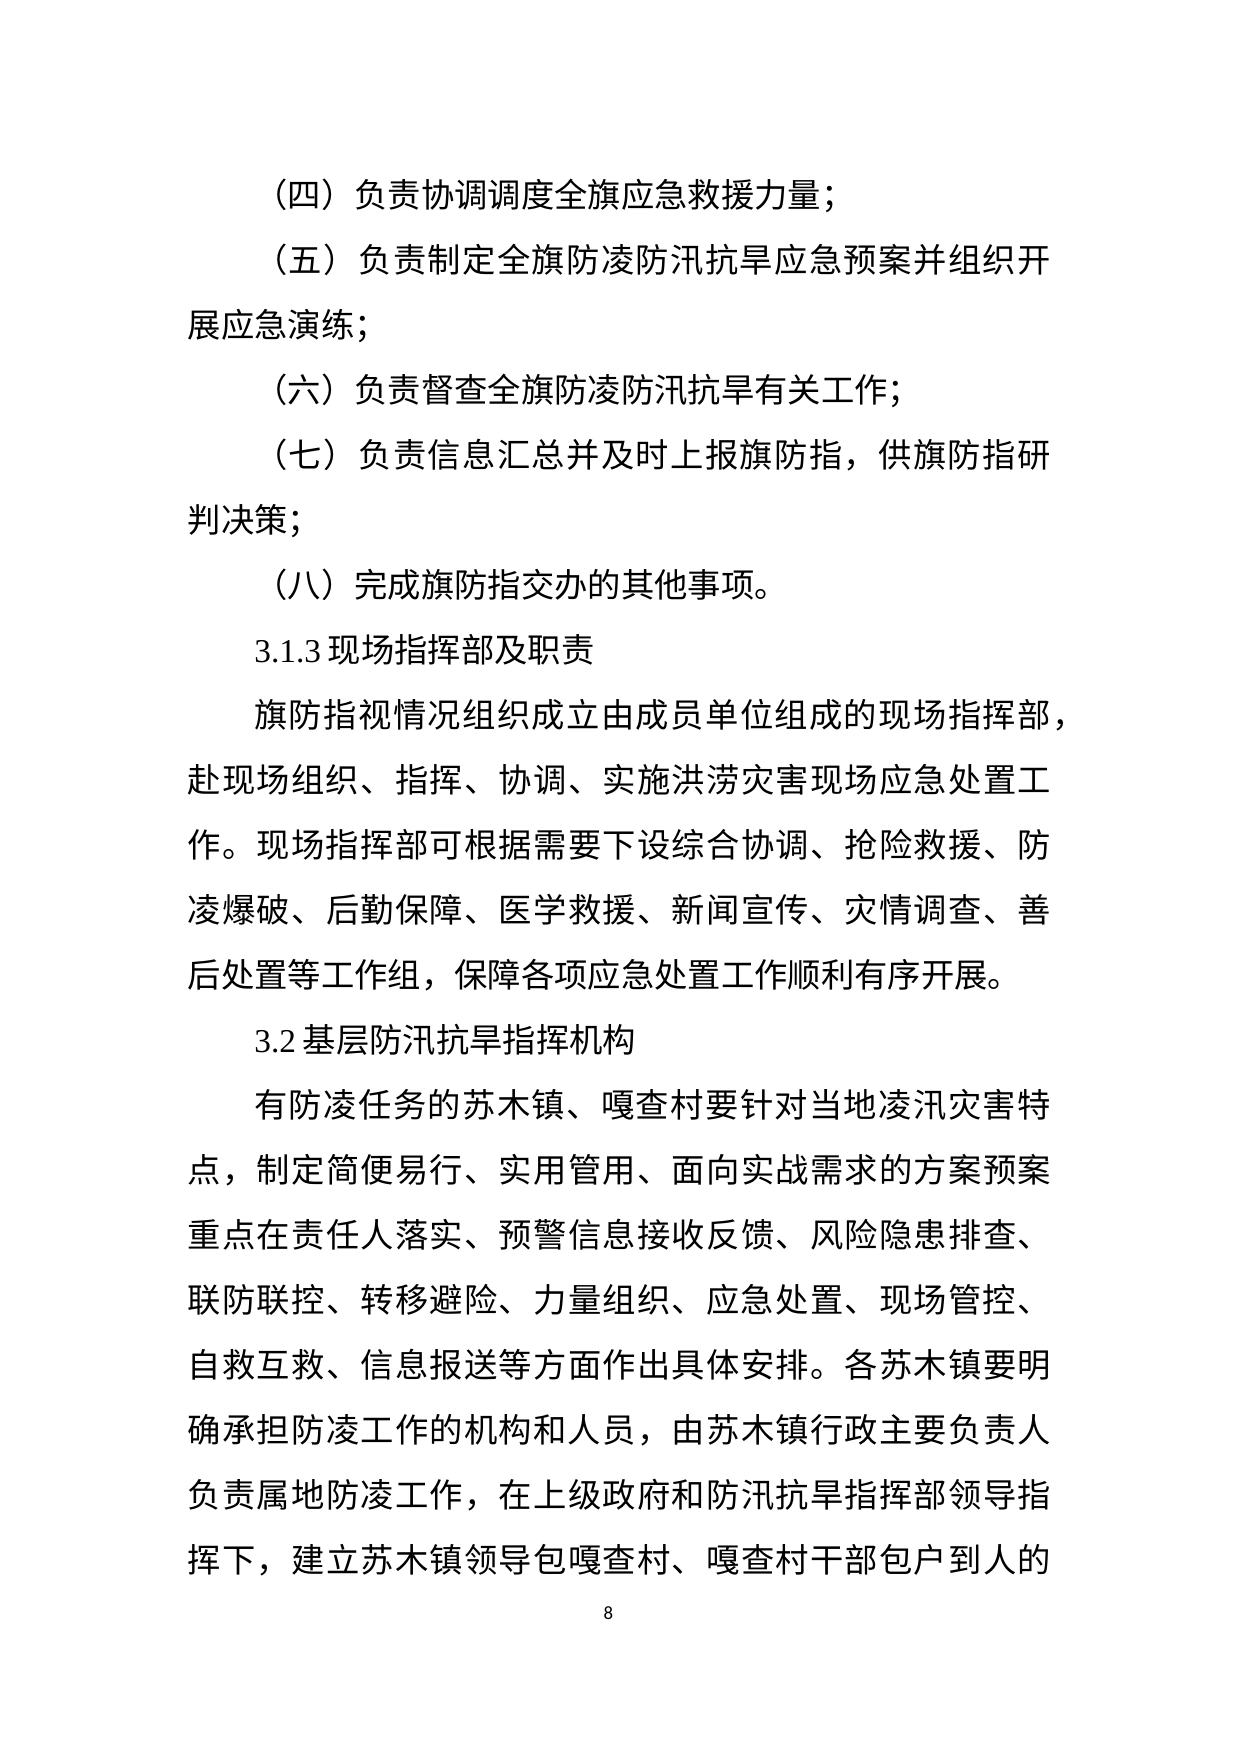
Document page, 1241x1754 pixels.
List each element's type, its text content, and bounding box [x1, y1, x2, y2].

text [187, 1071, 1053, 1591]
subtitle 3.2基层防汛抗旱指挥机构 [187, 1006, 1053, 1071]
text （八）完成旗防指交办的其他事项。 [187, 551, 1053, 616]
text （四）负责协调调度全旗应急救援力量； [187, 161, 1053, 226]
text 旗防指视情况组织成立由成员单位组成的现场指挥部，赴现场组织、指挥、协调、实施洪涝灾害现场应急处置工作。现场指挥部可根据需要下设综合协调、抢险救援、防凌爆破、后勤保障、医学救援、新闻宣传、灾情调查、善后处置等工作组，保障各项应急处置工作顺利有序开展。 [187, 681, 1053, 1006]
text （五）负责制定全旗防凌防汛抗旱应急预案并组织开展应急演练； [187, 226, 1053, 356]
text （七）负责信息汇总并及时上报旗防指，供旗防指研判决策； [187, 421, 1053, 551]
text 3.1.3现场指挥部及职责 [187, 616, 1053, 681]
text （六）负责督查全旗防凌防汛抗旱有关工作； [187, 356, 1053, 421]
